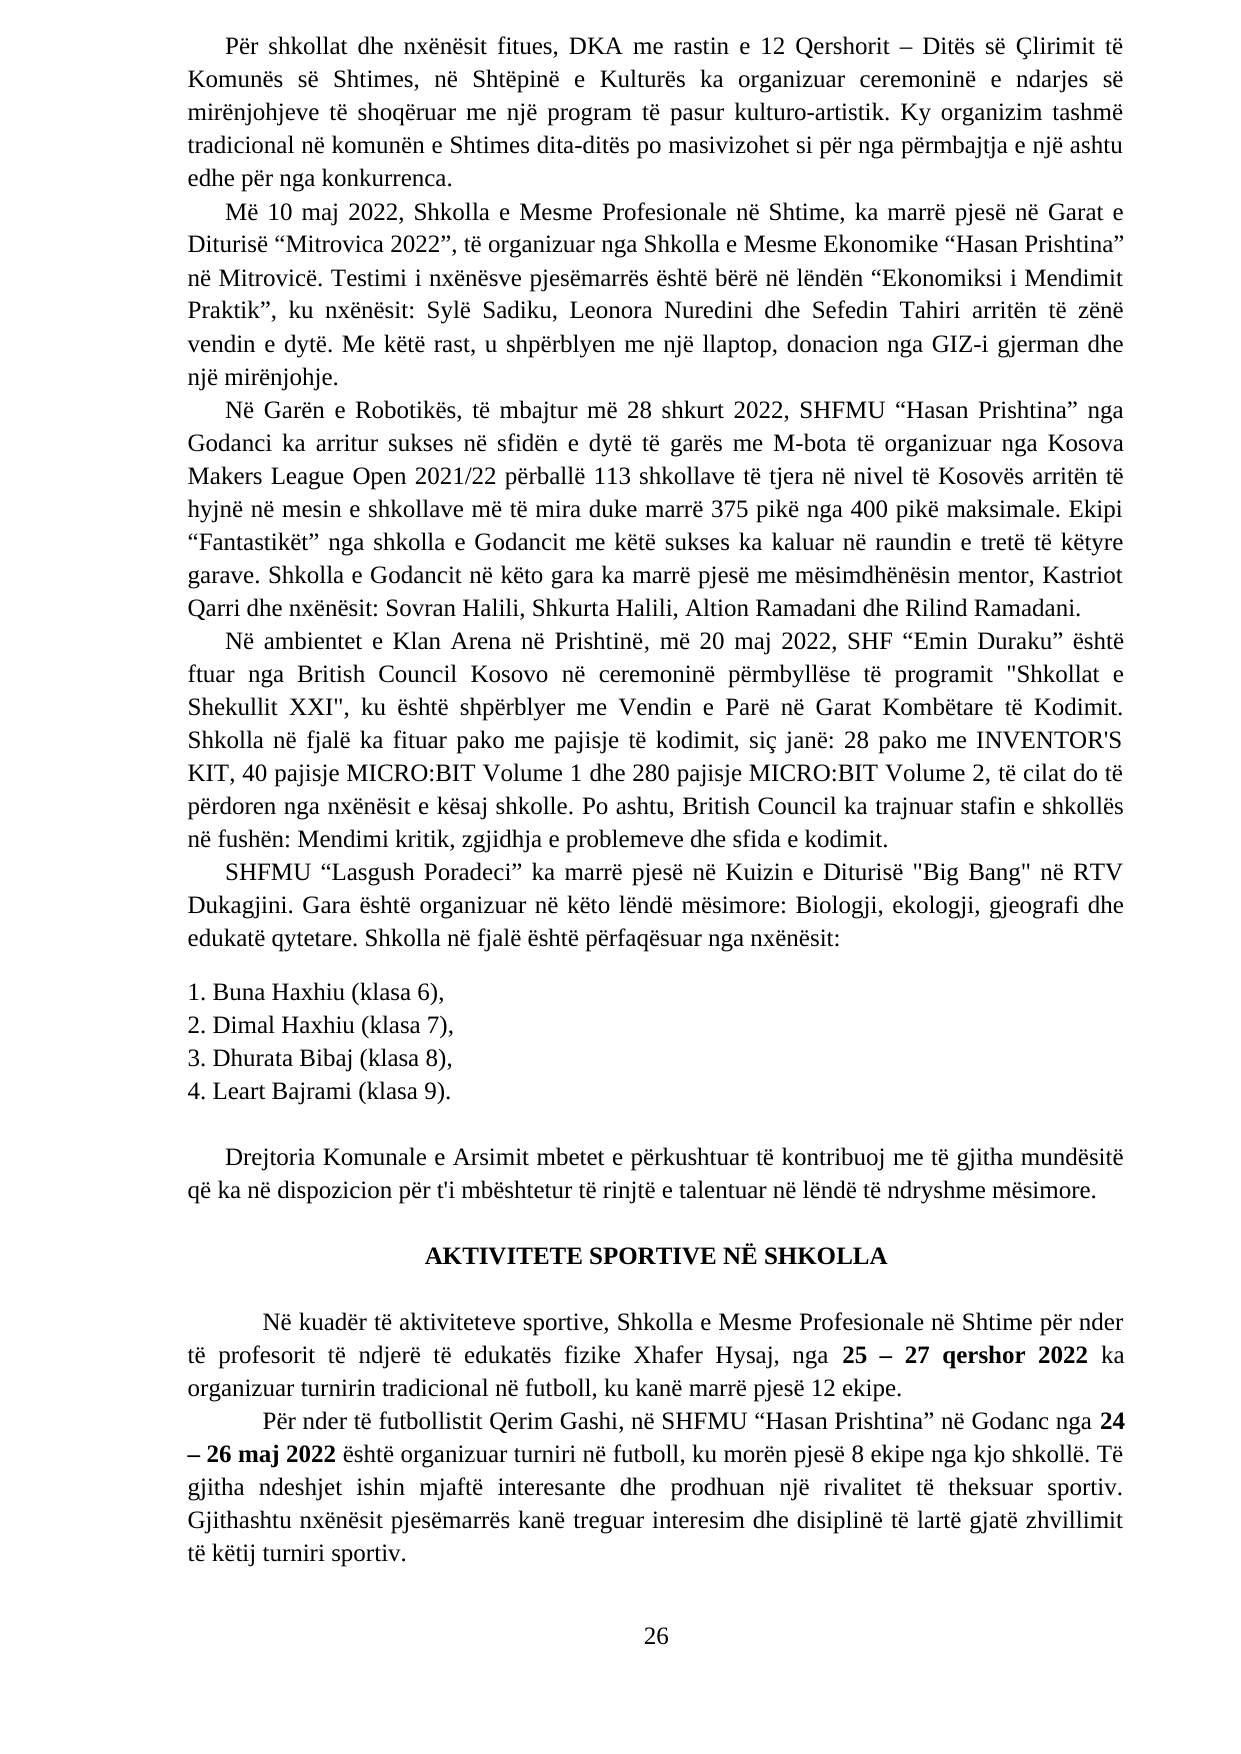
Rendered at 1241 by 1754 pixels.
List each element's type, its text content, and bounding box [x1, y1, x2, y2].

text Në ambientet e Klan Arena në Prishtinë, më 20 maj 2022, SHF “Emin Duraku” është ftuar nga British Council Kosovo në ceremoninë përmbyllëse të programit "Shkollat e Shekullit XXI", ku është shpërblyer me Vendin e Parë në Garat Kombëtare të Kodimit. Shkolla në fjalë ka fituar pako me pajisje të kodimit, siç janë: 28 pako me INVENTOR'S KIT, 40 pajisje MICRO:BIT Volume 1 dhe 280 pajisje MICRO:BIT Volume 2, të cilat do të përdoren nga nxënësit e kësaj shkolle. Po ashtu, British Council ka trajnuar stafin e shkollës në fushën: Mendimi kritik, zgjidhja e problemeve dhe sfida e kodimit. [187, 626, 1125, 853]
text 3. Dhurata Bibaj (klasa 8), [187, 1043, 1125, 1072]
text 1. Buna Haxhiu (klasa 6), [187, 977, 1125, 1006]
text 2. Dimal Haxhiu (klasa 7), [187, 1010, 1125, 1039]
text AKTIVITETE SPORTIVE NË SHKOLLA [187, 1241, 1125, 1270]
text Në kuadër të aktiviteteve sportive, Shkolla e Mesme Profesionale në Shtime për nder të profesorit të ndjerë të edukatës fizike Xhafer Hysaj, nga 25 – 27 qershor 2022 ka organizuar turnirin tradicional në futboll, ku kanë marrë pjesë 12 ekipe. [187, 1307, 1125, 1402]
text 4. Leart Bajrami (klasa 9). [187, 1076, 1125, 1105]
text Drejtoria Komunale e Arsimit mbetet e përkushtuar të kontribuoj me të gjitha mundësitë që ka në dispozicion për t'i mbështetur të rinjtë e talentuar në lëndë të ndryshme mësimore. [187, 1142, 1125, 1204]
text Në Garën e Robotikës, të mbajtur më 28 shkurt 2022, SHFMU “Hasan Prishtina” nga Godanci ka arritur sukses në sfidën e dytë të garës me M-bota të organizuar nga Kosova Makers League Open 2021/22 përballë 113 shkollave të tjera në nivel të Kosovës arritën të hyjnë në mesin e shkollave më të mira duke marrë 375 pikë nga 400 pikë maksimale. Ekipi “Fantastikët” nga shkolla e Godancit me këtë sukses ka kaluar në raundin e tretë të këtyre garave. Shkolla e Godancit në këto gara ka marrë pjesë me mësimdhënësin mentor, Kastriot Qarri dhe nxënësit: Sovran Halili, Shkurta Halili, Altion Ramadani dhe Rilind Ramadani. [187, 395, 1125, 622]
text SHFMU “Lasgush Poradeci” ka marrë pjesë në Kuizin e Diturisë "Big Bang" në RTV Dukagjini. Gara është organizuar në këto lëndë mësimore: Biologji, ekologji, gjeografi dhe edukatë qytetare. Shkolla në fjalë është përfaqësuar nga nxënësit: [187, 857, 1125, 952]
text Për shkollat dhe nxënësit fitues, DKA me rastin e 12 Qershorit – Ditës së Çlirimit të Komunës së Shtimes, në Shtëpinë e Kulturës ka organizuar ceremoninë e ndarjes së mirënjohjeve të shoqëruar me një program të pasur kulturo-artistik. Ky organizim tashmë tradicional në komunën e Shtimes dita-ditës po masivizohet si për nga përmbajtja e një ashtu edhe për nga konkurrenca. [187, 31, 1125, 192]
text Për nder të futbollistit Qerim Gashi, në SHFMU “Hasan Prishtina” në Godanc nga 24 – 26 maj 2022 është organizuar turniri në futboll, ku morën pjesë 8 ekipe nga kjo shkollë. Të gjitha ndeshjet ishin mjaftë interesante dhe prodhuan një rivalitet të theksuar sportiv. Gjithashtu nxënësit pjesëmarrës kanë treguar interesim dhe disiplinë të lartë gjatë zhvillimit të këtij turniri sportiv. [187, 1406, 1125, 1567]
text Më 10 maj 2022, Shkolla e Mesme Profesionale në Shtime, ka marrë pjesë në Garat e Diturisë “Mitrovica 2022”, të organizuar nga Shkolla e Mesme Ekonomike “Hasan Prishtina” në Mitrovicë. Testimi i nxënësve pjesëmarrës është bërë në lëndën “Ekonomiksi i Mendimit Praktik”, ku nxënësit: Sylë Sadiku, Leonora Nuredini dhe Sefedin Tahiri arritën të zënë vendin e dytë. Me këtë rast, u shpërblyen me një llaptop, donacion nga GIZ-i gjerman dhe një mirënjohje. [187, 197, 1125, 390]
